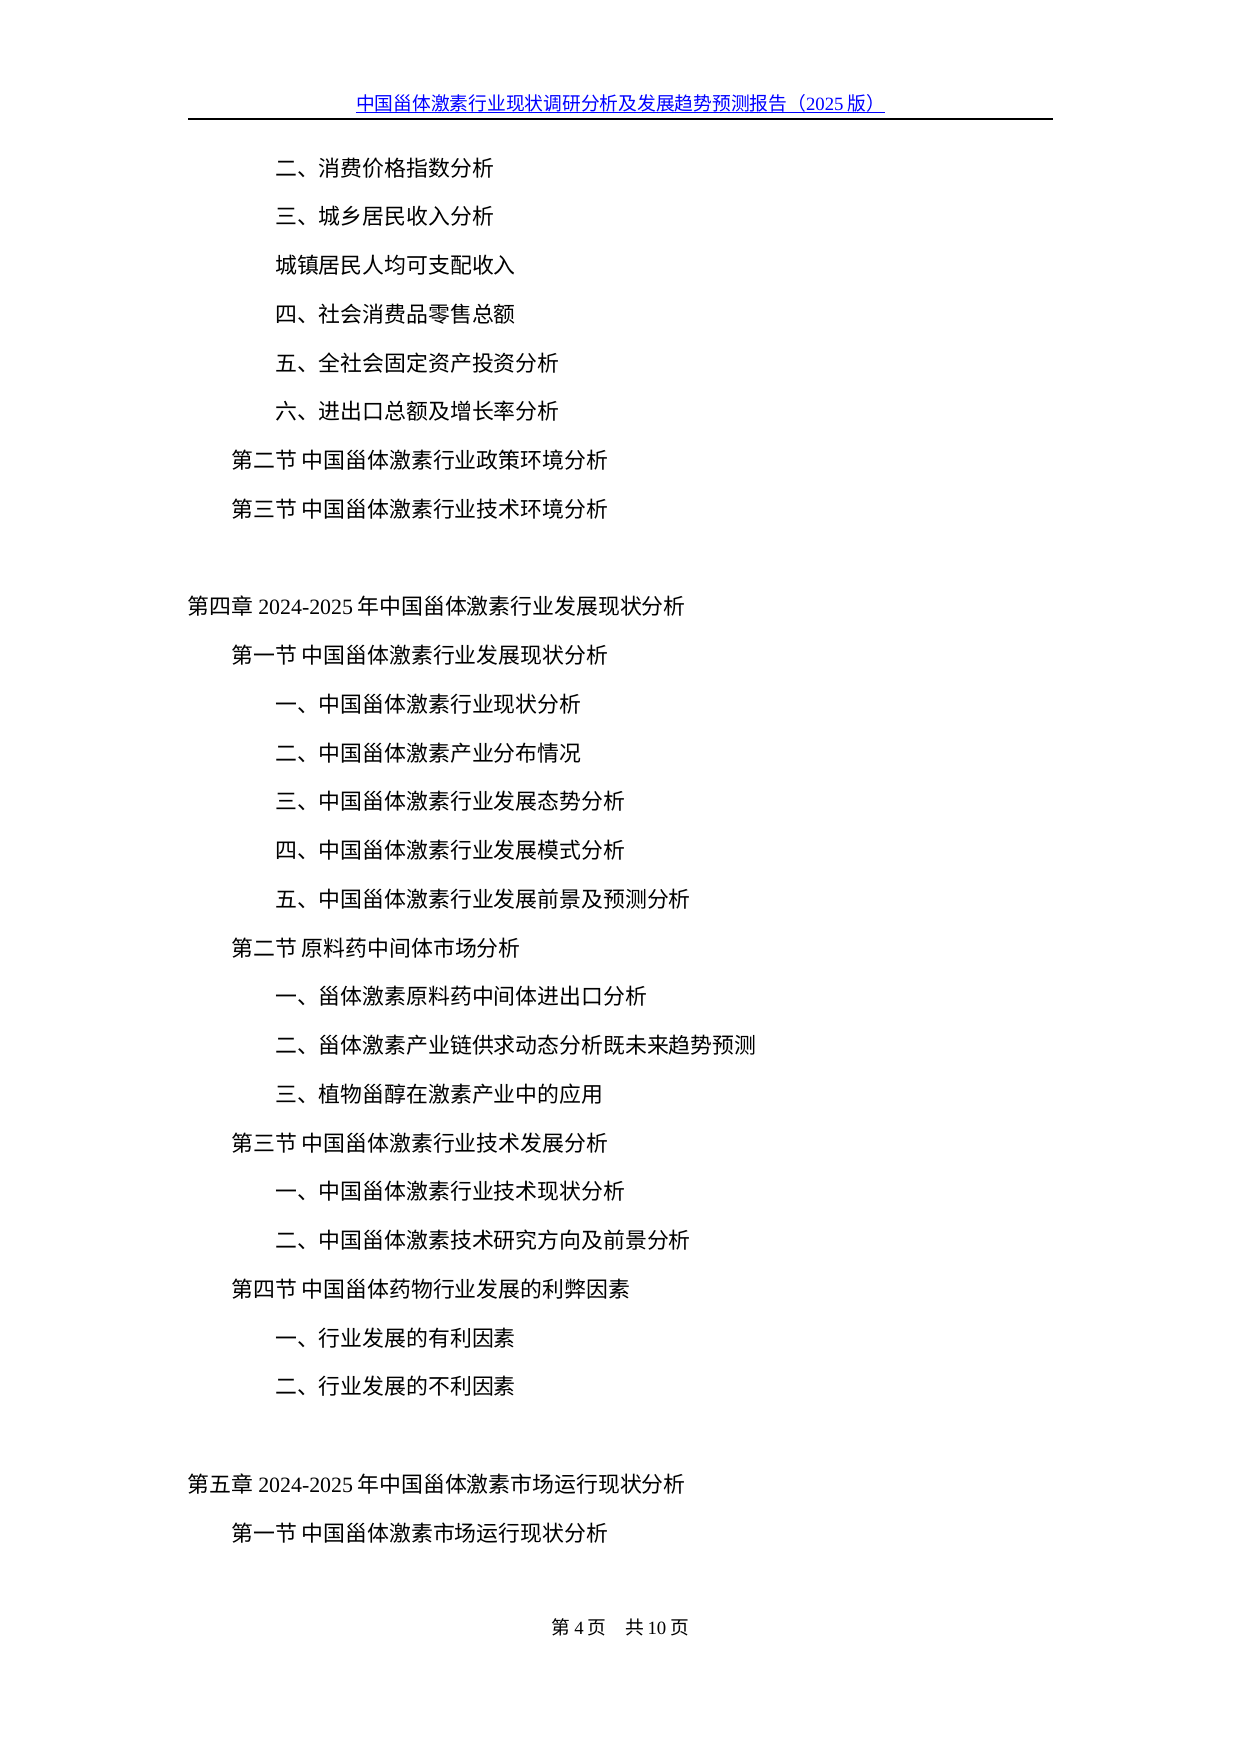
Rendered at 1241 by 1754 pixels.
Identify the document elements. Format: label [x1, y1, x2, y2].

text [187, 150, 1053, 1548]
